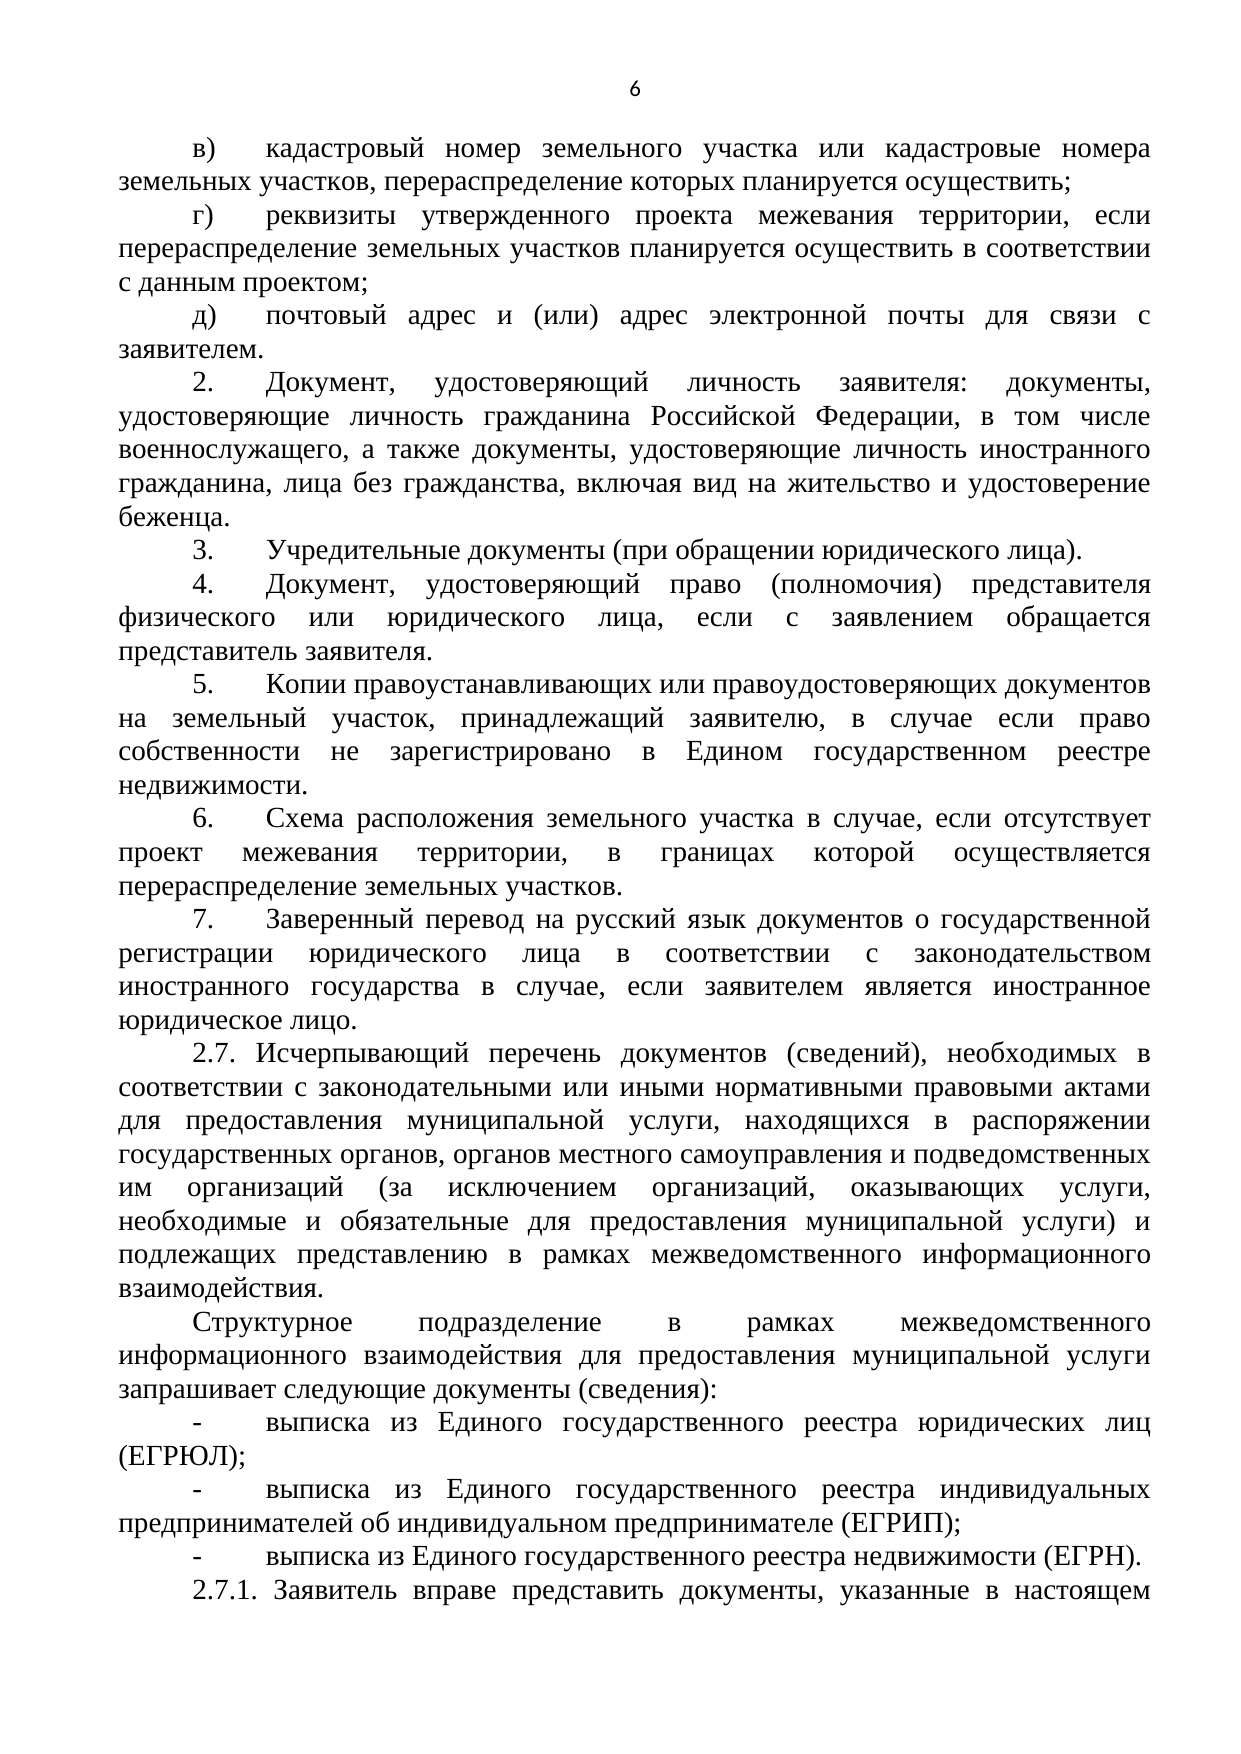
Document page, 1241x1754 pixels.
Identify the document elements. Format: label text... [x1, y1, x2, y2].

text 2.7. Исчерпывающий перечень документов (сведений), необходимых в соответствии с законодательными или иными нормативными правовыми актами для предоставления муниципальной услуги, находящихся в распоряжении государственных органов, органов местного самоуправления и подведомственных им организаций (за исключением организаций, оказывающих услуги, необходимые и обязательные для предоставления муниципальной услуги) и подлежащих представлению в рамках межведомственного информационного взаимодействия. [118, 1035, 1152, 1304]
text в) кадастровый номер земельного участка или кадастровые номера земельных участков, перераспределение которых планируется осуществить; [118, 130, 1152, 197]
text Структурное подразделение в рамках межведомственного информационного взаимодействия для предоставления муниципальной услуги запрашивает следующие документы (сведения): [118, 1304, 1152, 1404]
text 4. Документ, удостоверяющий право (полномочия) представителя физического или юридического лица, если с заявлением обращается представитель заявителя. [118, 566, 1152, 666]
text 6. Схема расположения земельного участка в случае, если отсутствует проект межевания территории, в границах которой осуществляется перераспределение земельных участков. [118, 801, 1152, 901]
text - выписка из Единого государственного реестра недвижимости (ЕГРН). [118, 1538, 1152, 1572]
text - выписка из Единого государственного реестра юридических лиц (ЕГРЮЛ); [118, 1404, 1152, 1471]
text - выписка из Единого государственного реестра индивидуальных предпринимателей об индивидуальном предпринимателе (ЕГРИП); [118, 1471, 1152, 1538]
text д) почтовый адрес и (или) адрес электронной почты для связи с заявителем. [118, 297, 1152, 364]
text 3. Учредительные документы (при обращении юридического лица). [118, 532, 1152, 566]
text 5. Копии правоустанавливающих или правоудостоверяющих документов на земельный участок, принадлежащий заявителю, в случае если право собственности не зарегистрировано в Едином государственном реестре недвижимости. [118, 666, 1152, 801]
text 7. Заверенный перевод на русский язык документов о государственной регистрации юридического лица в соответствии с законодательством иностранного государства в случае, если заявителем является иностранное юридическое лицо. [118, 901, 1152, 1035]
text г) реквизиты утвержденного проекта межевания территории, если перераспределение земельных участков планируется осуществить в соответствии с данным проектом; [118, 197, 1152, 297]
text 2. Документ, удостоверяющий личность заявителя: документы, удостоверяющие личность гражданина Российской Федерации, в том числе военнослужащего, а также документы, удостоверяющие личность иностранного гражданина, лица без гражданства, включая вид на жительство и удостоверение беженца. [118, 364, 1152, 532]
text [118, 1572, 1152, 1606]
